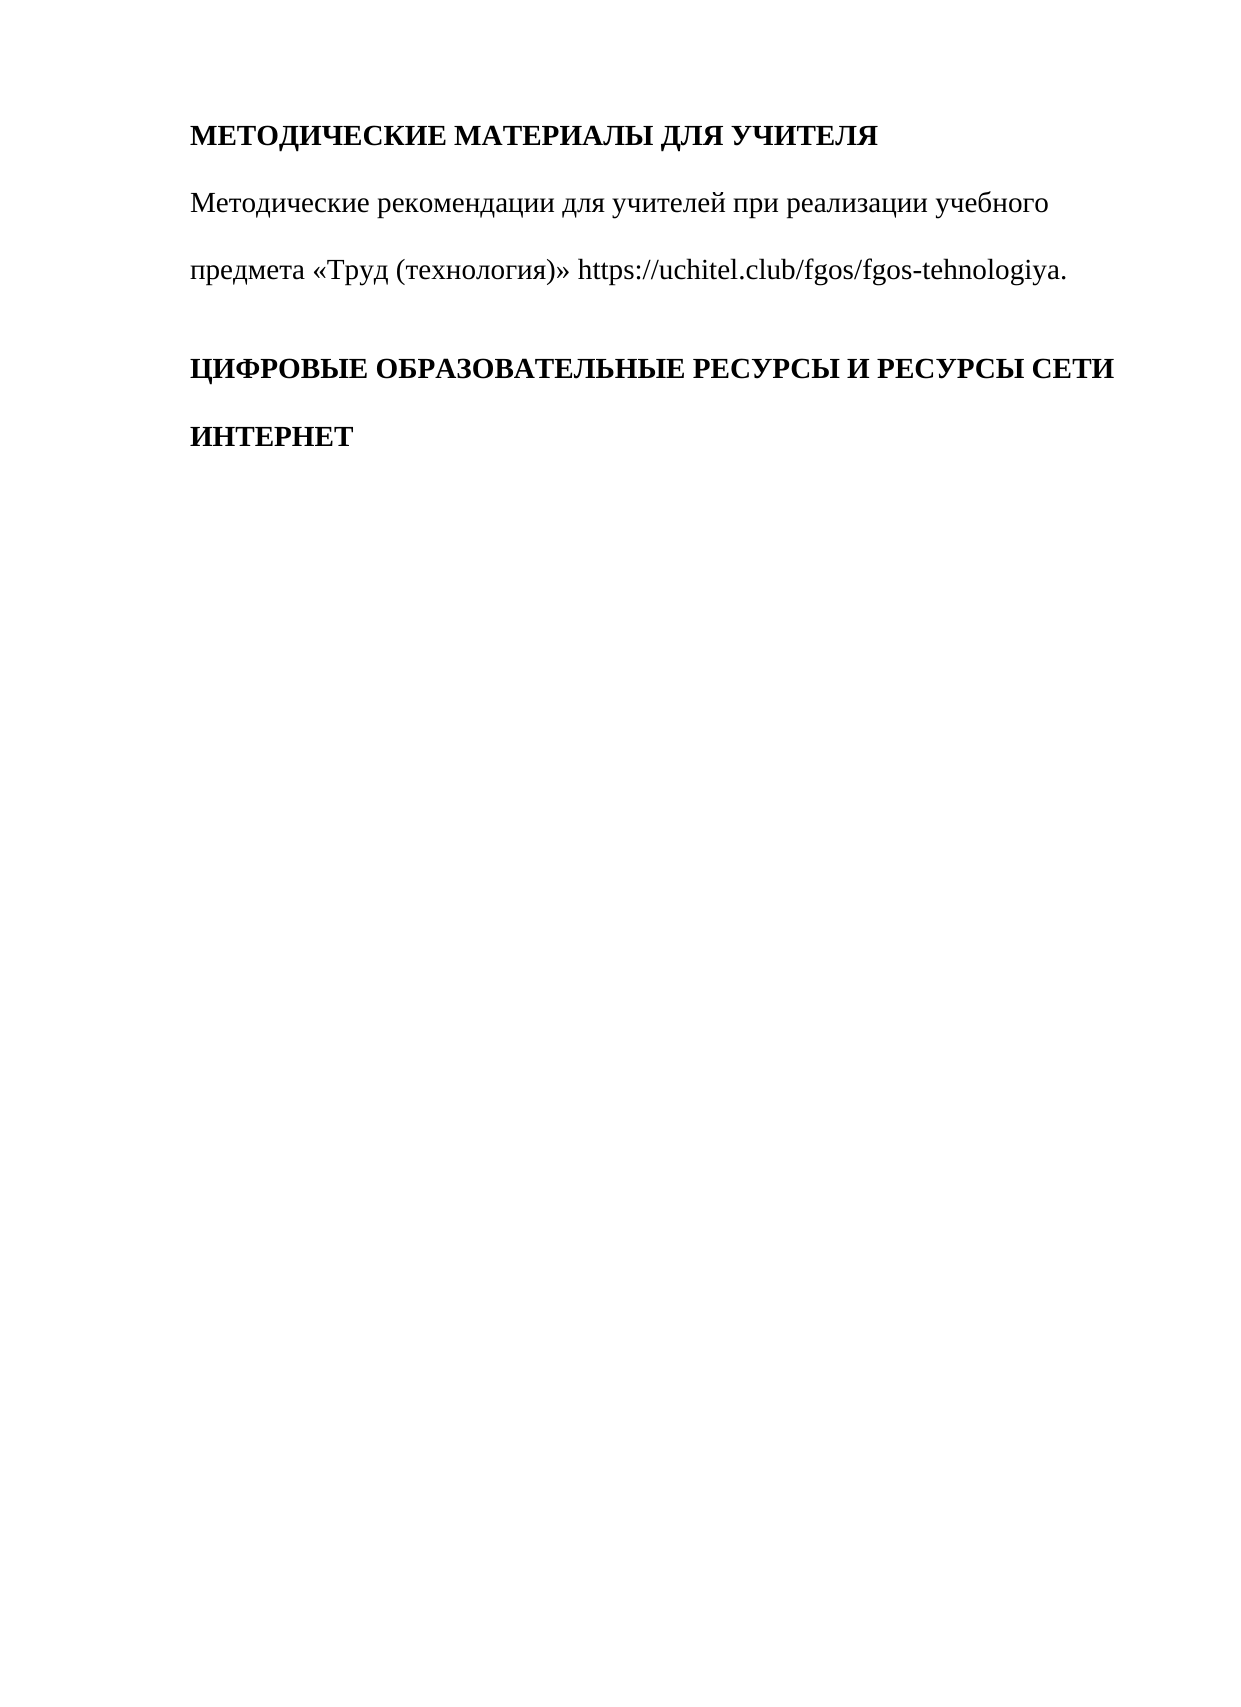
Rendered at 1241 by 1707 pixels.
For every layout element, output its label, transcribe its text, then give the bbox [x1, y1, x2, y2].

text ЦИФРОВЫЕ ОБРАЗОВАТЕЛЬНЫЕ РЕСУРСЫ И РЕСУРСЫ СЕТИ ИНТЕРНЕТ [190, 352, 1152, 452]
text Методические рекомендации для учителей при реализации учебного предмета «Труд (технология)» https://uchitel.club/fgos/fgos-tehnologiya. [190, 185, 1152, 286]
text МЕТОДИЧЕСКИЕ МАТЕРИАЛЫ ДЛЯ УЧИТЕЛЯ [190, 118, 1152, 152]
